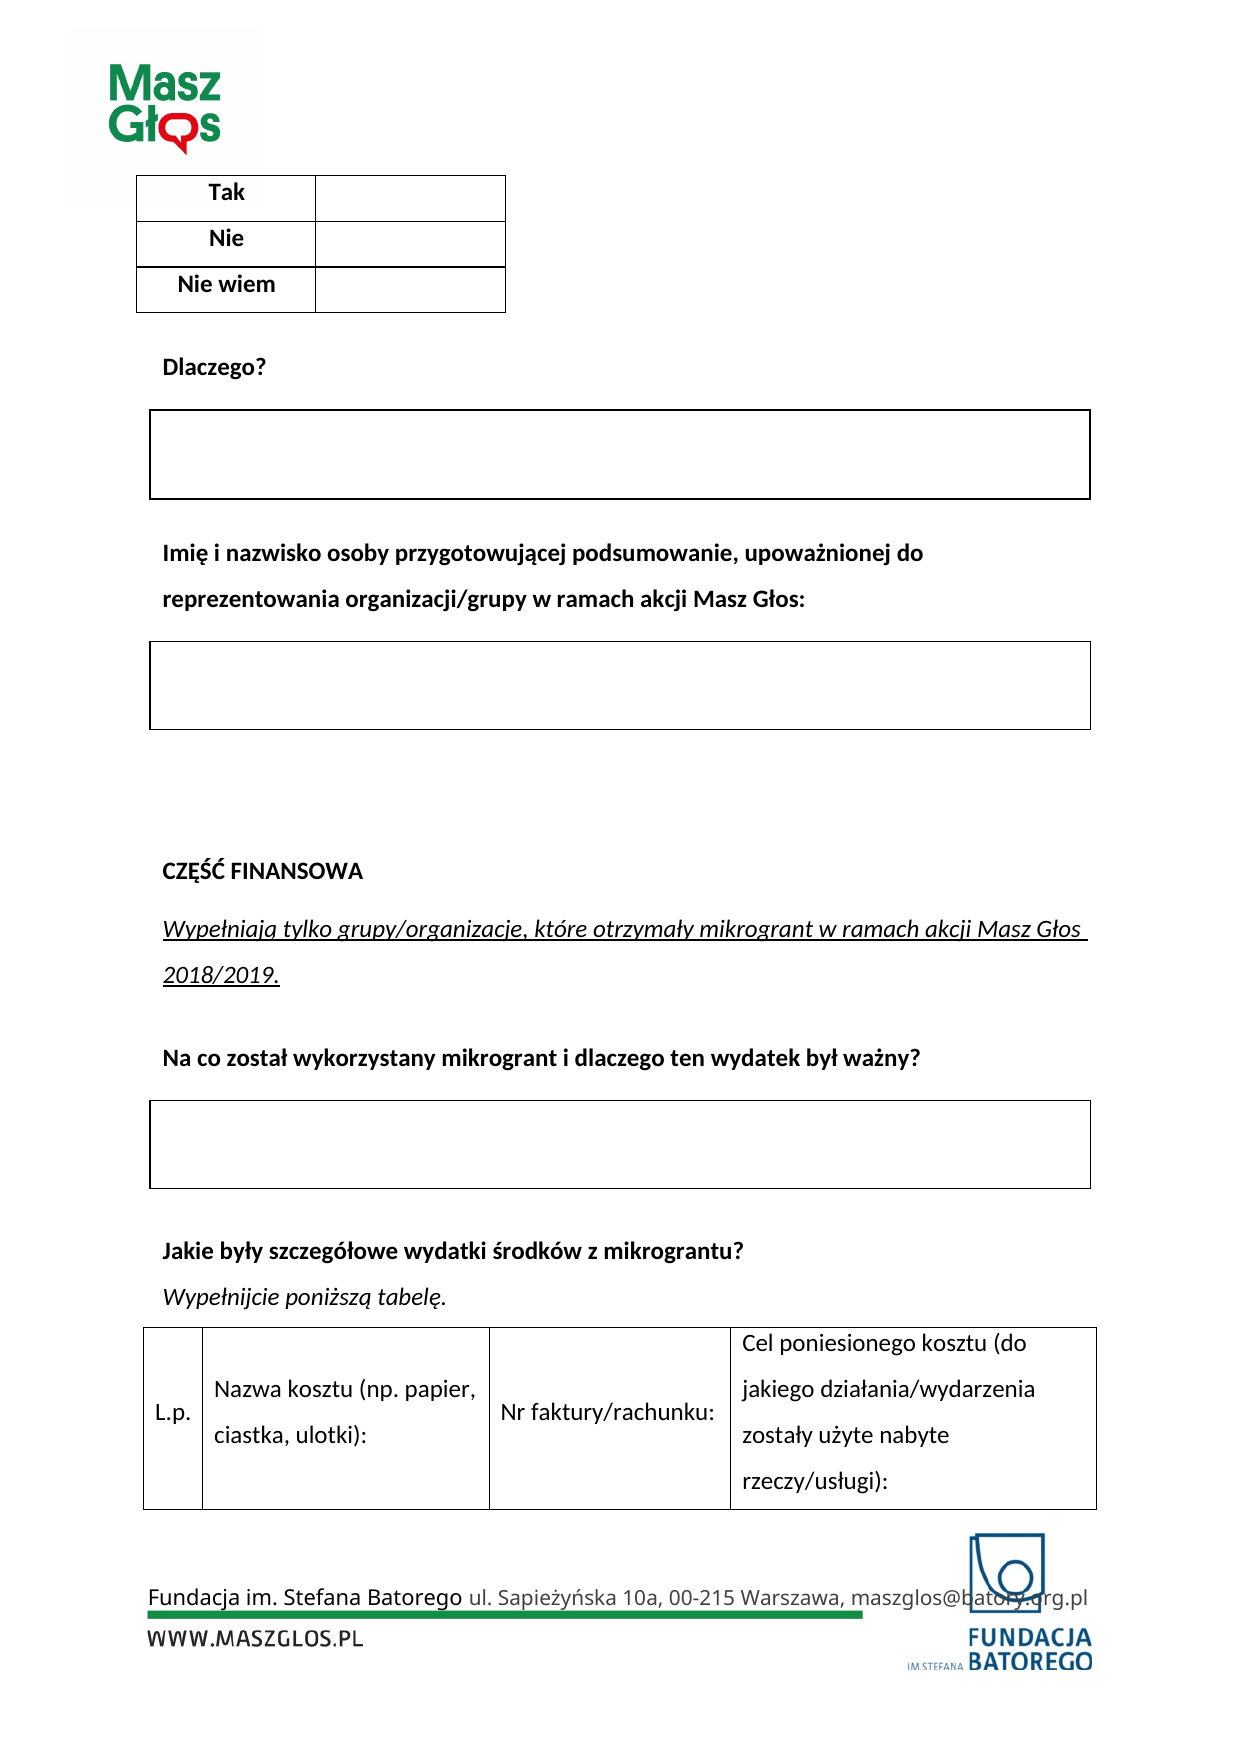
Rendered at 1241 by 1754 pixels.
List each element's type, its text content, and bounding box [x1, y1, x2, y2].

text CZĘŚĆ FINANSOWA [162, 855, 1093, 886]
table_header [151, 1101, 1090, 1188]
text Na co został wykorzystany mikrogrant i dlaczego ten wydatek był ważny? [162, 1042, 1093, 1073]
table_cell Nie wiem [137, 268, 315, 312]
picture [147, 1533, 1092, 1670]
list Jakie były szczegółowe wydatki środków z mikrograntu? [162, 1235, 1093, 1266]
table_header [151, 642, 1090, 729]
table_cell [316, 222, 505, 266]
table_header Tak [137, 176, 315, 221]
list Wypełnijcie poniższą tabelę. [162, 1281, 1093, 1311]
table_header Nr faktury/rachunku: [490, 1328, 730, 1508]
table_header [316, 176, 505, 221]
table_header Nazwa kosztu (np. papier, ciastka, ulotki): [203, 1328, 489, 1508]
table_cell Nie [137, 222, 315, 266]
text Wypełniają tylko grupy/organizacje, które otrzymały mikrogrant w ramach akcji Masz Głos 2018/2019. [162, 913, 1093, 989]
text Dlaczego? [162, 351, 1093, 381]
table_header L.p. [144, 1328, 202, 1508]
table_header Cel poniesionego kosztu (do jakiego działania/wydarzenia zostały użyte nabyte rzeczy/usługi): [731, 1328, 1096, 1508]
table_cell [316, 268, 505, 312]
picture [70, 26, 260, 209]
text Imię i nazwisko osoby przygotowującej podsumowanie, upoważnionej do reprezentowania organizacji/grupy w ramach akcji Masz Głos: [162, 537, 1093, 613]
table_header [151, 411, 1089, 497]
